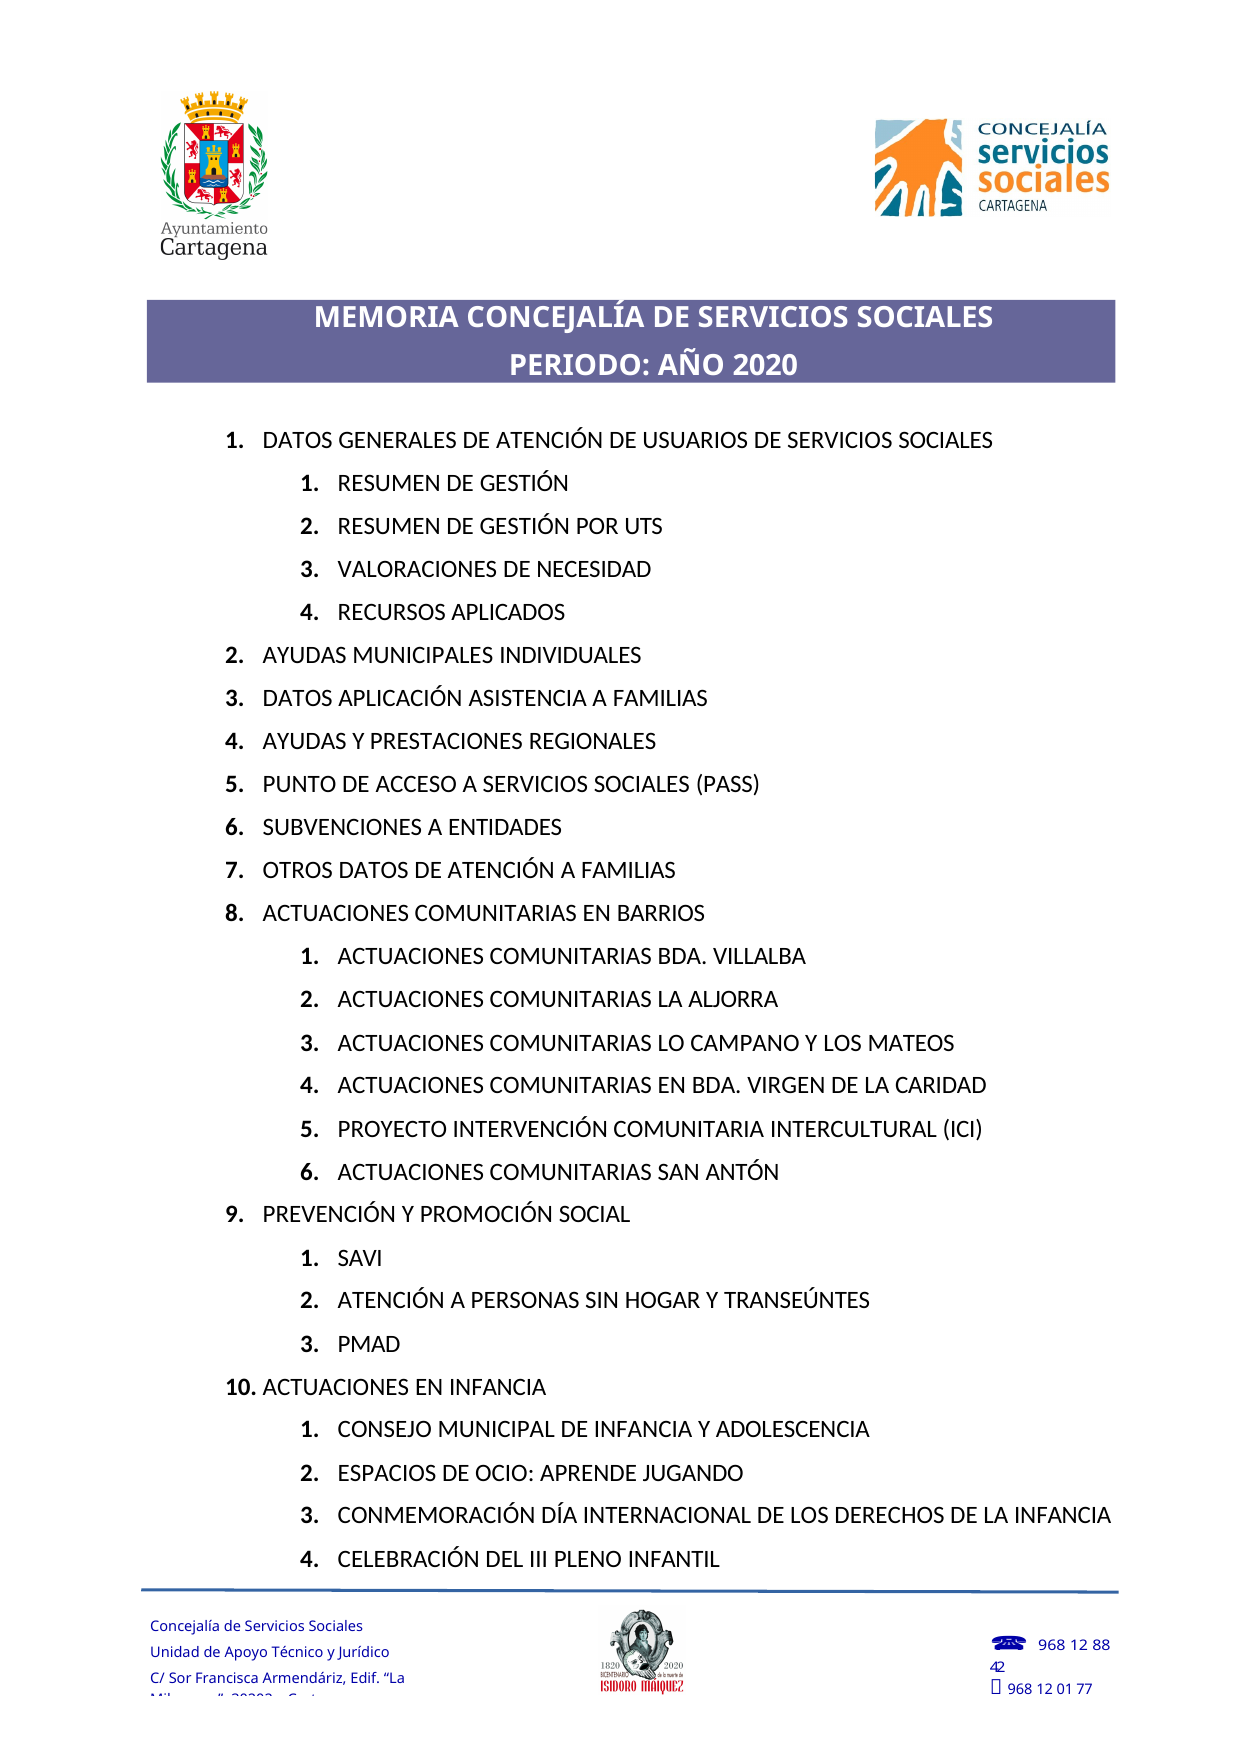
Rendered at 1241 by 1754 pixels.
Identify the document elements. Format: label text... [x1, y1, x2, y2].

list ACTUACIONES COMUNITARIAS EN BARRIOS [225, 897, 1122, 928]
list RECURSOS APLICADOS [300, 596, 1122, 627]
list RESUMEN DE GESTIÓN [300, 467, 1122, 498]
list PUNTO DE ACCESO A SERVICIOS SOCIALES (PASS) [225, 768, 1122, 799]
list ACTUACIONES COMUNITARIAS EN BDA. VIRGEN DE LA CARIDAD [300, 1070, 1122, 1100]
list CONMEMORACIÓN DÍA INTERNACIONAL DE LOS DERECHOS DE LA INFANCIA [300, 1500, 1122, 1530]
picture [597, 1605, 687, 1695]
list SUBVENCIONES A ENTIDADES [225, 811, 1122, 842]
list AYUDAS MUNICIPALES INDIVIDUALES [225, 639, 1122, 670]
list CELEBRACIÓN DEL III PLENO INFANTIL [300, 1543, 1122, 1573]
list AYUDAS Y PRESTACIONES REGIONALES [225, 725, 1122, 756]
picture [874, 118, 1111, 217]
list ATENCIÓN A PERSONAS SIN HOGAR Y TRANSEÚNTES [300, 1285, 1122, 1315]
list OTROS DATOS DE ATENCIÓN A FAMILIAS [225, 854, 1122, 885]
list DATOS GENERALES DE ATENCIÓN DE USUARIOS DE SERVICIOS SOCIALES [225, 424, 1122, 455]
list ESPACIOS DE OCIO: APRENDE JUGANDO [300, 1457, 1122, 1487]
list ACTUACIONES COMUNITARIAS LO CAMPANO Y LOS MATEOS [300, 1027, 1122, 1057]
list ACTUACIONES EN INFANCIA [225, 1371, 1122, 1401]
list ACTUACIONES COMUNITARIAS SAN ANTÓN [300, 1156, 1122, 1186]
list PROYECTO INTERVENCIÓN COMUNITARIA INTERCULTURAL (ICI) [300, 1113, 1122, 1143]
list DATOS APLICACIÓN ASISTENCIA A FAMILIAS [225, 682, 1122, 713]
list RESUMEN DE GESTIÓN POR UTS [300, 510, 1122, 541]
list CONSEJO MUNICIPAL DE INFANCIA Y ADOLESCENCIA [300, 1414, 1122, 1444]
list ACTUACIONES COMUNITARIAS BDA. VILLALBA [300, 940, 1122, 971]
list SAVI [300, 1242, 1122, 1272]
picture [160, 91, 268, 260]
list PMAD [300, 1328, 1122, 1358]
list ACTUACIONES COMUNITARIAS LA ALJORRA [300, 983, 1122, 1014]
list VALORACIONES DE NECESIDAD [300, 553, 1122, 584]
list PREVENCIÓN Y PROMOCIÓN SOCIAL [225, 1199, 1122, 1229]
